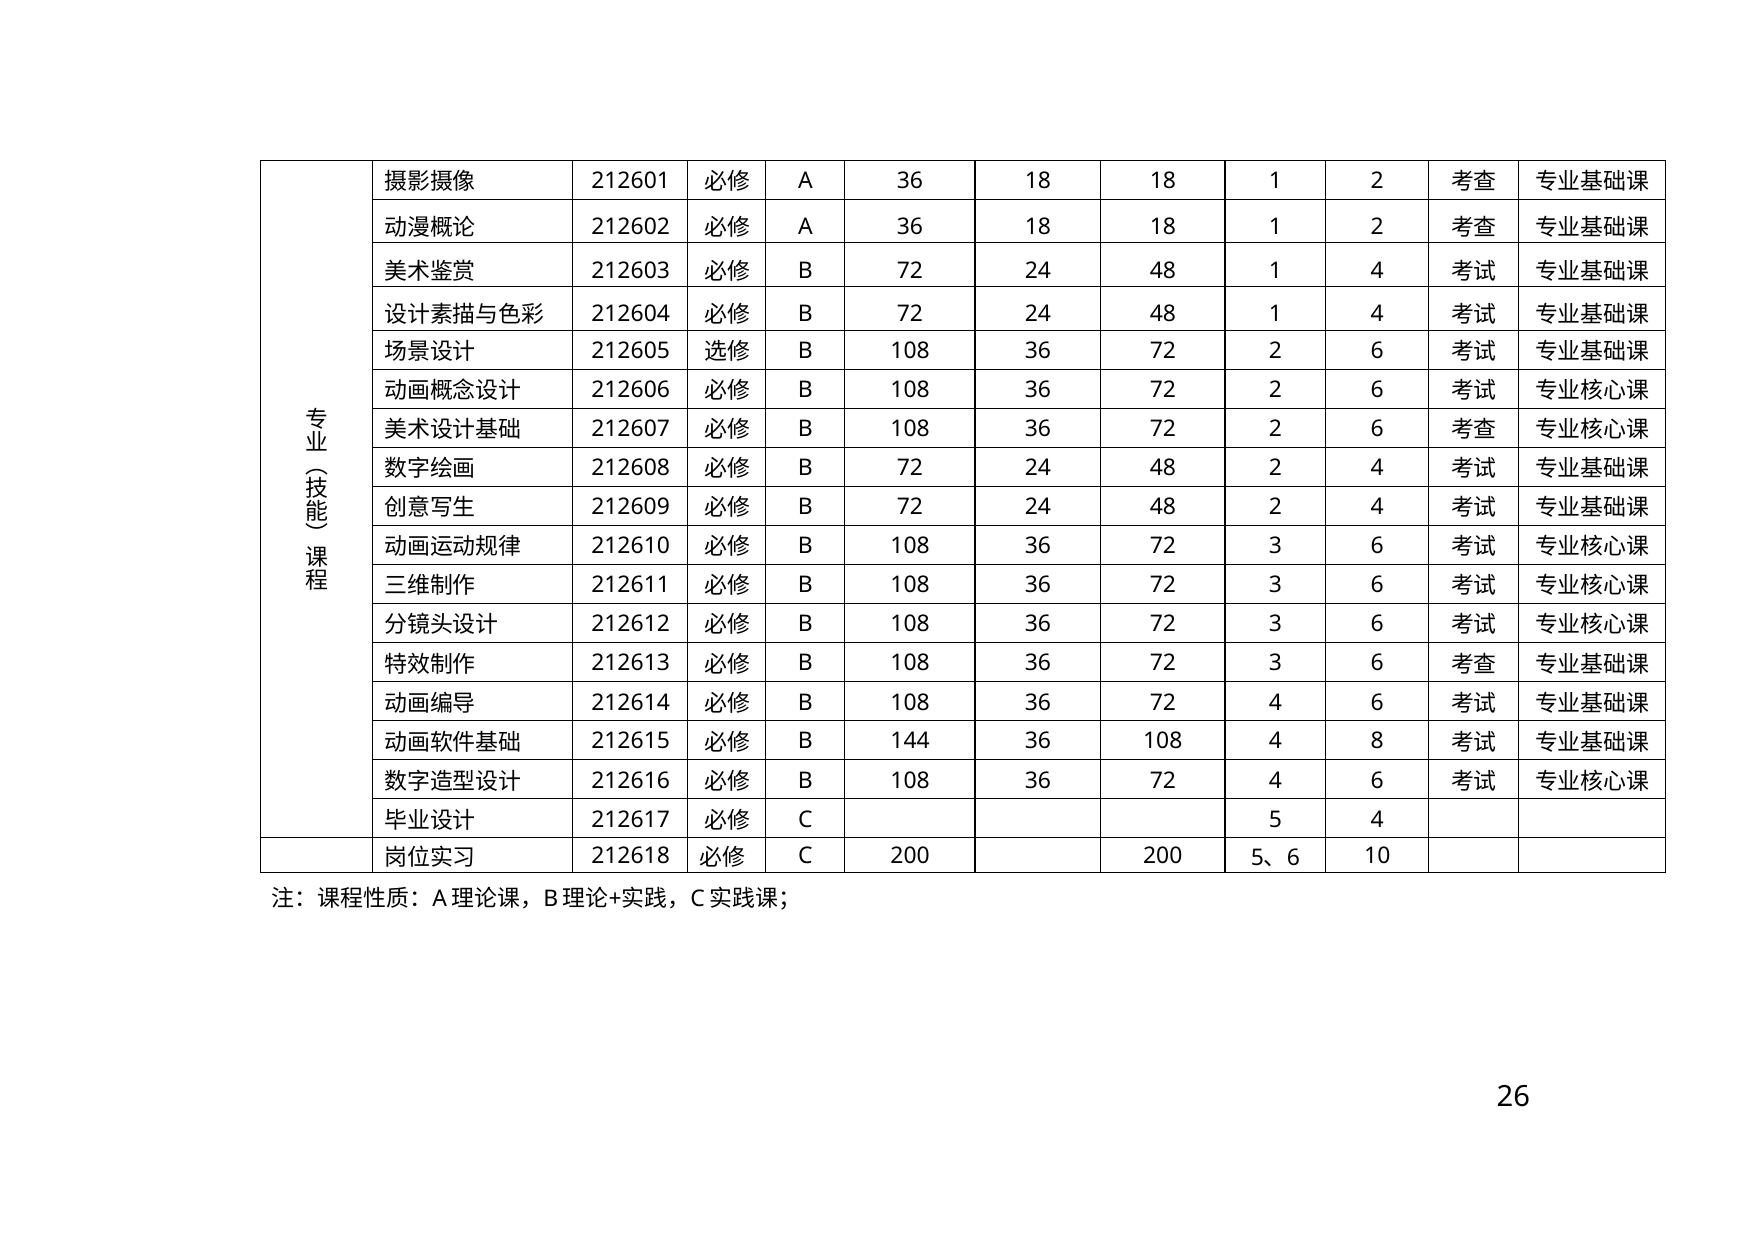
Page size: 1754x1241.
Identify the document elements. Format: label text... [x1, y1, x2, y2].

table_cell 24 [976, 287, 1100, 329]
table_cell 选修 [688, 331, 765, 368]
table_cell 动画概念设计 [373, 370, 572, 408]
table_cell 考试 [1429, 243, 1518, 286]
table_cell 212609 [573, 487, 687, 525]
table_cell 18 [976, 200, 1100, 242]
table_cell 36 [976, 604, 1100, 642]
table_cell [1429, 838, 1518, 872]
table_cell C [766, 838, 844, 872]
table_cell 2 [1326, 161, 1428, 198]
table_cell 72 [845, 448, 974, 486]
table_cell 3 [1226, 604, 1325, 642]
table_cell 专业基础课 [1519, 331, 1665, 368]
table_cell 48 [1101, 487, 1224, 525]
table_cell B [766, 721, 844, 759]
table_cell 美术鉴赏 [373, 243, 572, 286]
table_cell 36 [976, 565, 1100, 603]
table_cell 考试 [1429, 526, 1518, 564]
table_cell 6 [1326, 643, 1428, 681]
table_cell 分镜头设计 [373, 604, 572, 642]
table_cell 200 [845, 838, 974, 872]
table_cell 1 [1226, 287, 1325, 329]
table_cell B [766, 243, 844, 286]
table_cell 48 [1101, 287, 1224, 329]
table_cell 212613 [573, 643, 687, 681]
table_cell [1519, 799, 1665, 837]
table_cell 考查 [1429, 200, 1518, 242]
table_cell 6 [1326, 526, 1428, 564]
table_cell 考试 [1429, 604, 1518, 642]
table_cell 专业核心课 [1519, 526, 1665, 564]
table_cell B [766, 760, 844, 798]
table_cell 212614 [573, 682, 687, 720]
table_cell 创意写生 [373, 487, 572, 525]
table_cell 场景设计 [373, 331, 572, 368]
table_cell 3 [1226, 526, 1325, 564]
table_cell 6 [1326, 604, 1428, 642]
table_cell 专业基础课 [1519, 721, 1665, 759]
table_cell 动画运动规律 [373, 526, 572, 564]
table_cell 特效制作 [373, 643, 572, 681]
table_cell 必修 [688, 526, 765, 564]
table_cell [845, 799, 974, 837]
table_cell [1429, 799, 1518, 837]
table_cell [261, 838, 372, 872]
table_cell 考试 [1429, 721, 1518, 759]
table_cell 18 [976, 161, 1100, 198]
table_cell 必修 [688, 604, 765, 642]
table_cell 36 [845, 200, 974, 242]
table_cell C [766, 799, 844, 837]
table_cell 36 [976, 370, 1100, 408]
table_cell 专业核心课 [1519, 604, 1665, 642]
table_cell 5、6 [1226, 838, 1325, 872]
table_cell 2 [1226, 409, 1325, 447]
table_cell 专业基础课 [1519, 243, 1665, 286]
table_cell 108 [845, 370, 974, 408]
table_cell B [766, 331, 844, 368]
table_cell 48 [1101, 448, 1224, 486]
table_cell 72 [845, 287, 974, 329]
table_cell A [766, 161, 844, 198]
table_cell B [766, 565, 844, 603]
table_cell 摄影摄像 [373, 161, 572, 198]
table_cell 4 [1226, 682, 1325, 720]
table_cell [976, 838, 1100, 872]
table_cell 24 [976, 448, 1100, 486]
table_cell 考查 [1429, 643, 1518, 681]
table_cell 212606 [573, 370, 687, 408]
table_cell 108 [1101, 721, 1224, 759]
table_cell 2 [1226, 331, 1325, 368]
table_cell 数字造型设计 [373, 760, 572, 798]
table_cell 考试 [1429, 331, 1518, 368]
table_cell 2 [1326, 200, 1428, 242]
table_cell [1519, 838, 1665, 872]
table_cell 专业核心课 [1519, 565, 1665, 603]
table_cell 72 [1101, 604, 1224, 642]
table_cell 36 [976, 682, 1100, 720]
table_cell 108 [845, 604, 974, 642]
table_cell 4 [1326, 448, 1428, 486]
table_cell 必修 [688, 838, 765, 872]
table_cell 4 [1226, 760, 1325, 798]
table_cell 考试 [1429, 760, 1518, 798]
table_cell 设计素描与色彩 [373, 287, 572, 329]
table_cell 2 [1226, 370, 1325, 408]
table_cell 专业（技能）课程 [261, 161, 372, 837]
table_cell 72 [1101, 760, 1224, 798]
table_cell 4 [1326, 487, 1428, 525]
table_cell B [766, 409, 844, 447]
table_cell 108 [845, 526, 974, 564]
table_cell B [766, 526, 844, 564]
table_cell 3 [1226, 565, 1325, 603]
table_cell 212618 [573, 838, 687, 872]
table_cell 考试 [1429, 487, 1518, 525]
table_cell 专业基础课 [1519, 487, 1665, 525]
table_cell 108 [845, 643, 974, 681]
table_cell 必修 [688, 487, 765, 525]
table_cell 212617 [573, 799, 687, 837]
table_cell 必修 [688, 760, 765, 798]
table_cell 6 [1326, 565, 1428, 603]
table_cell 必修 [688, 565, 765, 603]
table_cell 36 [976, 721, 1100, 759]
table_cell 考查 [1429, 409, 1518, 447]
table_cell 212612 [573, 604, 687, 642]
table_cell 专业核心课 [1519, 370, 1665, 408]
table_cell 必修 [688, 409, 765, 447]
table_cell 专业基础课 [1519, 287, 1665, 329]
table_cell 72 [845, 487, 974, 525]
table_cell 36 [976, 643, 1100, 681]
table_cell 必修 [688, 448, 765, 486]
table_cell 6 [1326, 370, 1428, 408]
table_cell 必修 [688, 721, 765, 759]
table_cell 2 [1226, 487, 1325, 525]
table_cell 212602 [573, 200, 687, 242]
table_cell 必修 [688, 370, 765, 408]
table_cell 美术设计基础 [373, 409, 572, 447]
table_cell 72 [1101, 565, 1224, 603]
table_cell A [766, 200, 844, 242]
table_cell 专业基础课 [1519, 200, 1665, 242]
table_cell 考试 [1429, 682, 1518, 720]
table_cell 212608 [573, 448, 687, 486]
table_cell 专业核心课 [1519, 760, 1665, 798]
table_cell 6 [1326, 682, 1428, 720]
table_cell 1 [1226, 243, 1325, 286]
table_cell 岗位实习 [373, 838, 572, 872]
table_cell 10 [1326, 838, 1428, 872]
table_cell 212603 [573, 243, 687, 286]
table_cell 数字绘画 [373, 448, 572, 486]
table_cell 6 [1326, 331, 1428, 368]
table_cell 212605 [573, 331, 687, 368]
table_cell 6 [1326, 760, 1428, 798]
table_cell 4 [1326, 287, 1428, 329]
table_cell 36 [976, 409, 1100, 447]
table_cell 动画软件基础 [373, 721, 572, 759]
table_cell 三维制作 [373, 565, 572, 603]
table_cell 专业基础课 [1519, 682, 1665, 720]
table_cell 212610 [573, 526, 687, 564]
table_cell 1 [1226, 200, 1325, 242]
table_cell [976, 799, 1100, 837]
table_cell 144 [845, 721, 974, 759]
table_cell 专业基础课 [1519, 448, 1665, 486]
table_cell 注：课程性质：A理论课，B理论+实践，C实践课； [260, 873, 1665, 920]
table_cell 212604 [573, 287, 687, 329]
table_cell 必修 [688, 682, 765, 720]
table_cell 200 [1101, 838, 1224, 872]
table_cell 108 [845, 331, 974, 368]
table_cell 24 [976, 243, 1100, 286]
table_cell 必修 [688, 799, 765, 837]
table_cell 4 [1226, 721, 1325, 759]
table_cell 36 [845, 161, 974, 198]
table_cell [1101, 799, 1224, 837]
table_cell 108 [845, 760, 974, 798]
table_cell B [766, 287, 844, 329]
table_cell 必修 [688, 287, 765, 329]
table_cell 18 [1101, 161, 1224, 198]
table_cell 必修 [688, 200, 765, 242]
table_cell 4 [1326, 243, 1428, 286]
table_cell 24 [976, 487, 1100, 525]
table_cell 考查 [1429, 161, 1518, 198]
table_cell 108 [845, 565, 974, 603]
table_cell 专业基础课 [1519, 161, 1665, 198]
table_cell 必修 [688, 161, 765, 198]
table_cell 36 [976, 760, 1100, 798]
table_cell 36 [976, 526, 1100, 564]
table_cell 专业核心课 [1519, 409, 1665, 447]
table_cell 72 [1101, 526, 1224, 564]
table_cell 考试 [1429, 370, 1518, 408]
table_cell 考试 [1429, 287, 1518, 329]
table_cell 专业基础课 [1519, 643, 1665, 681]
table_cell 必修 [688, 643, 765, 681]
table_cell 动漫概论 [373, 200, 572, 242]
table_cell 72 [1101, 331, 1224, 368]
table_cell B [766, 370, 844, 408]
table_cell 48 [1101, 243, 1224, 286]
table_cell 动画编导 [373, 682, 572, 720]
table_cell 4 [1326, 799, 1428, 837]
table_cell 考试 [1429, 448, 1518, 486]
table_cell 18 [1101, 200, 1224, 242]
table_cell 212616 [573, 760, 687, 798]
table_cell 1 [1226, 161, 1325, 198]
table_cell 212611 [573, 565, 687, 603]
table_cell 必修 [688, 243, 765, 286]
table_cell 毕业设计 [373, 799, 572, 837]
table_cell B [766, 487, 844, 525]
table_cell 72 [1101, 409, 1224, 447]
table_cell 72 [1101, 370, 1224, 408]
table_cell B [766, 604, 844, 642]
table_cell 108 [845, 409, 974, 447]
table_cell 6 [1326, 409, 1428, 447]
table_cell B [766, 448, 844, 486]
table_cell 考试 [1429, 565, 1518, 603]
table_cell 212601 [573, 161, 687, 198]
table_cell 5 [1226, 799, 1325, 837]
table_cell 72 [845, 243, 974, 286]
table_cell 2 [1226, 448, 1325, 486]
table_cell 212615 [573, 721, 687, 759]
table_cell 212607 [573, 409, 687, 447]
table_cell 72 [1101, 682, 1224, 720]
table_cell 8 [1326, 721, 1428, 759]
table_cell 36 [976, 331, 1100, 368]
table_cell B [766, 643, 844, 681]
table_cell B [766, 682, 844, 720]
table_cell 72 [1101, 643, 1224, 681]
table_cell 108 [845, 682, 974, 720]
table_cell 3 [1226, 643, 1325, 681]
